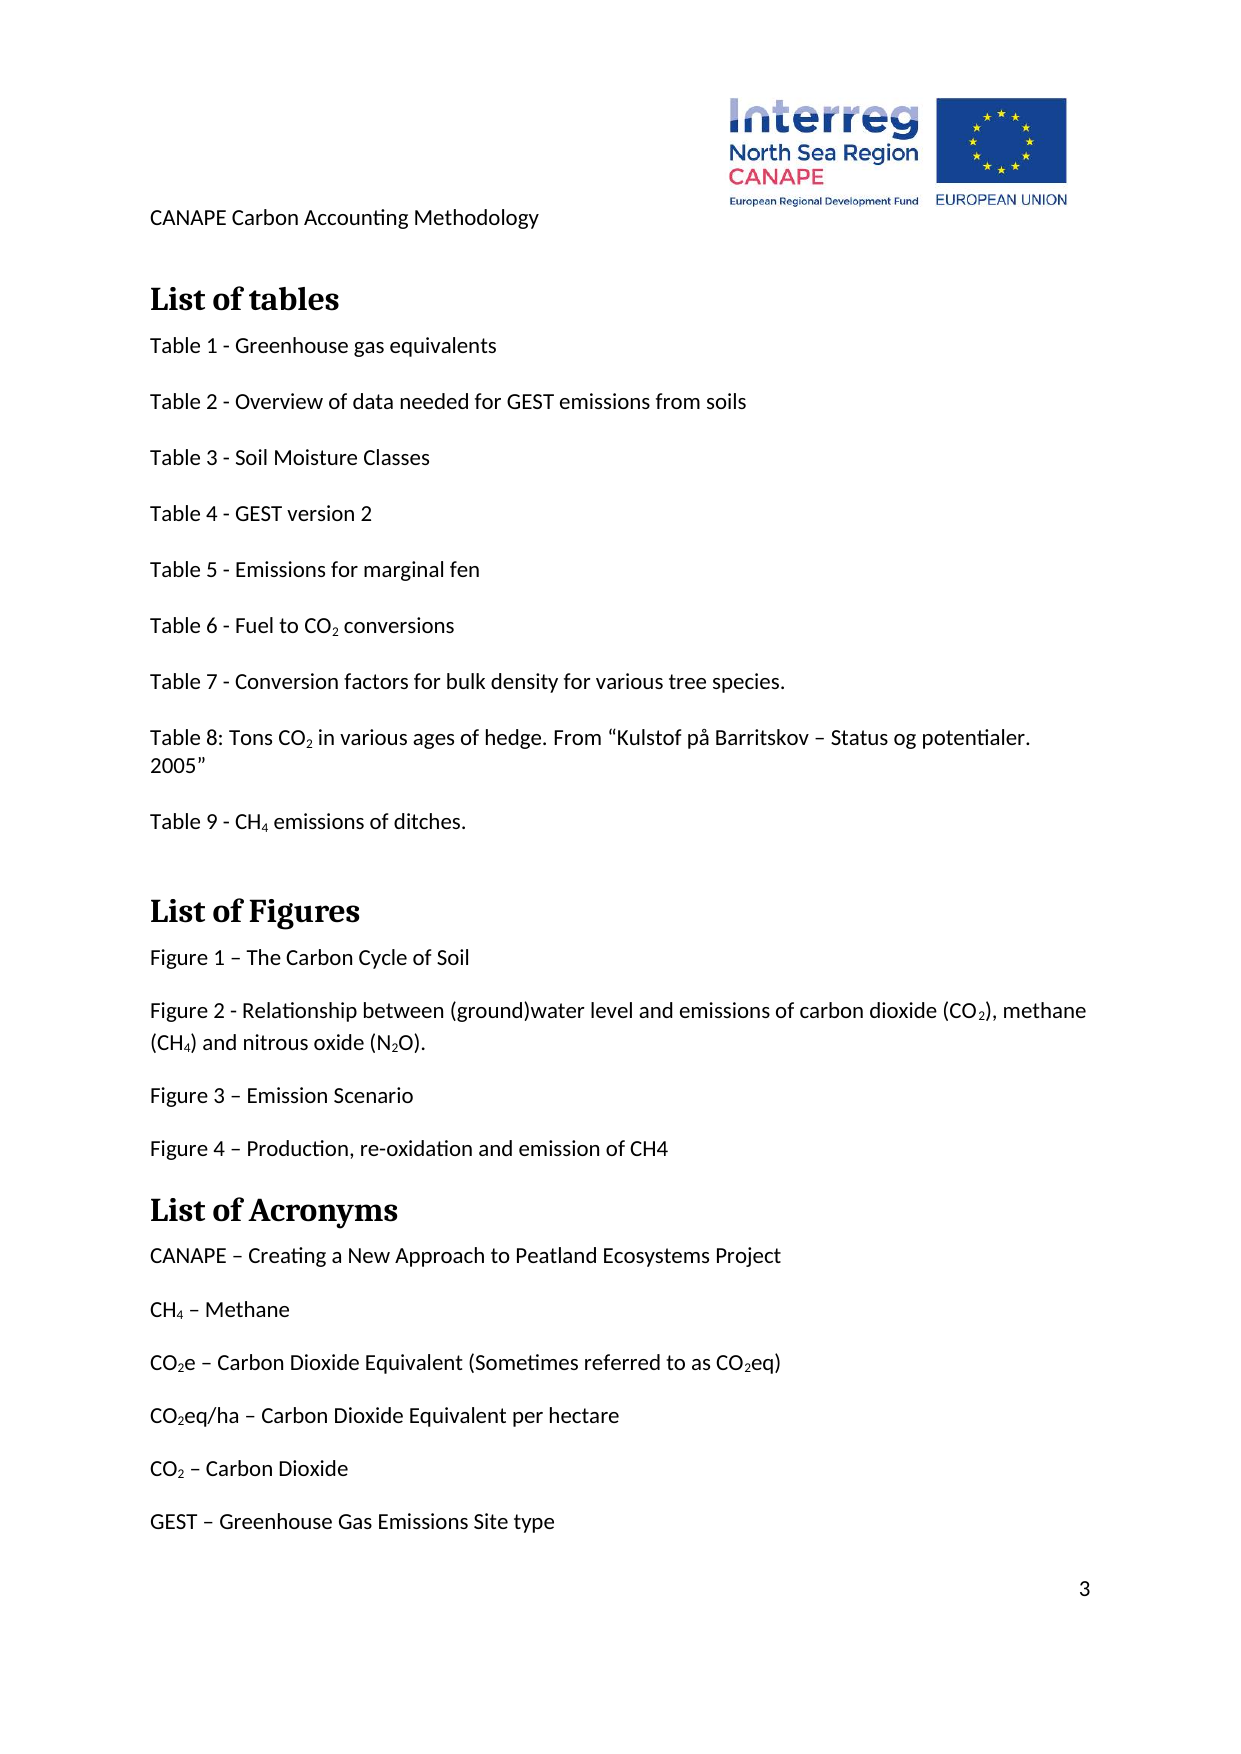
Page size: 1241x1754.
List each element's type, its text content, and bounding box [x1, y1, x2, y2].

text Table 1 - Greenhouse gas equivalents [150, 331, 1090, 359]
text CANAPE – Creating a New Approach to Peatland Ecosystems Project [150, 1242, 1090, 1270]
text GEST – Greenhouse Gas Emissions Site type [150, 1507, 1090, 1535]
subtitle List of tables [150, 281, 1090, 319]
text Figure 2 - Relationship between (ground)water level and emissions of carbon dioxide (CO2), methane (CH4) and nitrous oxide (N2O). [150, 996, 1090, 1056]
subtitle List of Acronyms [150, 1191, 1090, 1230]
text Table 6 - Fuel to CO2 conversions [150, 611, 1090, 639]
text CO2 – Carbon Dioxide [150, 1454, 1090, 1482]
text CH4 – Methane [150, 1295, 1090, 1323]
text Figure 4 – Production, re-oxidation and emission of CH4 [150, 1134, 1090, 1162]
text Table 7 - Conversion factors for bulk density for various tree species. [150, 667, 1090, 695]
subtitle List of Figures [150, 893, 1090, 931]
text Table 4 - GEST version 2 [150, 499, 1090, 527]
text CO2eq/ha – Carbon Dioxide Equivalent per hectare [150, 1401, 1090, 1429]
text Figure 1 – The Carbon Cycle of Soil [150, 943, 1090, 971]
picture [705, 73, 1091, 226]
text Table 5 - Emissions for marginal fen [150, 555, 1090, 583]
text Table 9 - CH4 emissions of ditches. [150, 807, 1090, 835]
text Table 8: Tons CO2 in various ages of hedge. From “Kulstof på Barritskov – Status og potentialer. 2005” [150, 723, 1090, 779]
text Figure 3 – Emission Scenario [150, 1081, 1090, 1109]
text Table 3 - Soil Moisture Classes [150, 443, 1090, 471]
text CO2e – Carbon Dioxide Equivalent (Sometimes referred to as CO2eq) [150, 1348, 1090, 1376]
text Table 2 - Overview of data needed for GEST emissions from soils [150, 387, 1090, 415]
